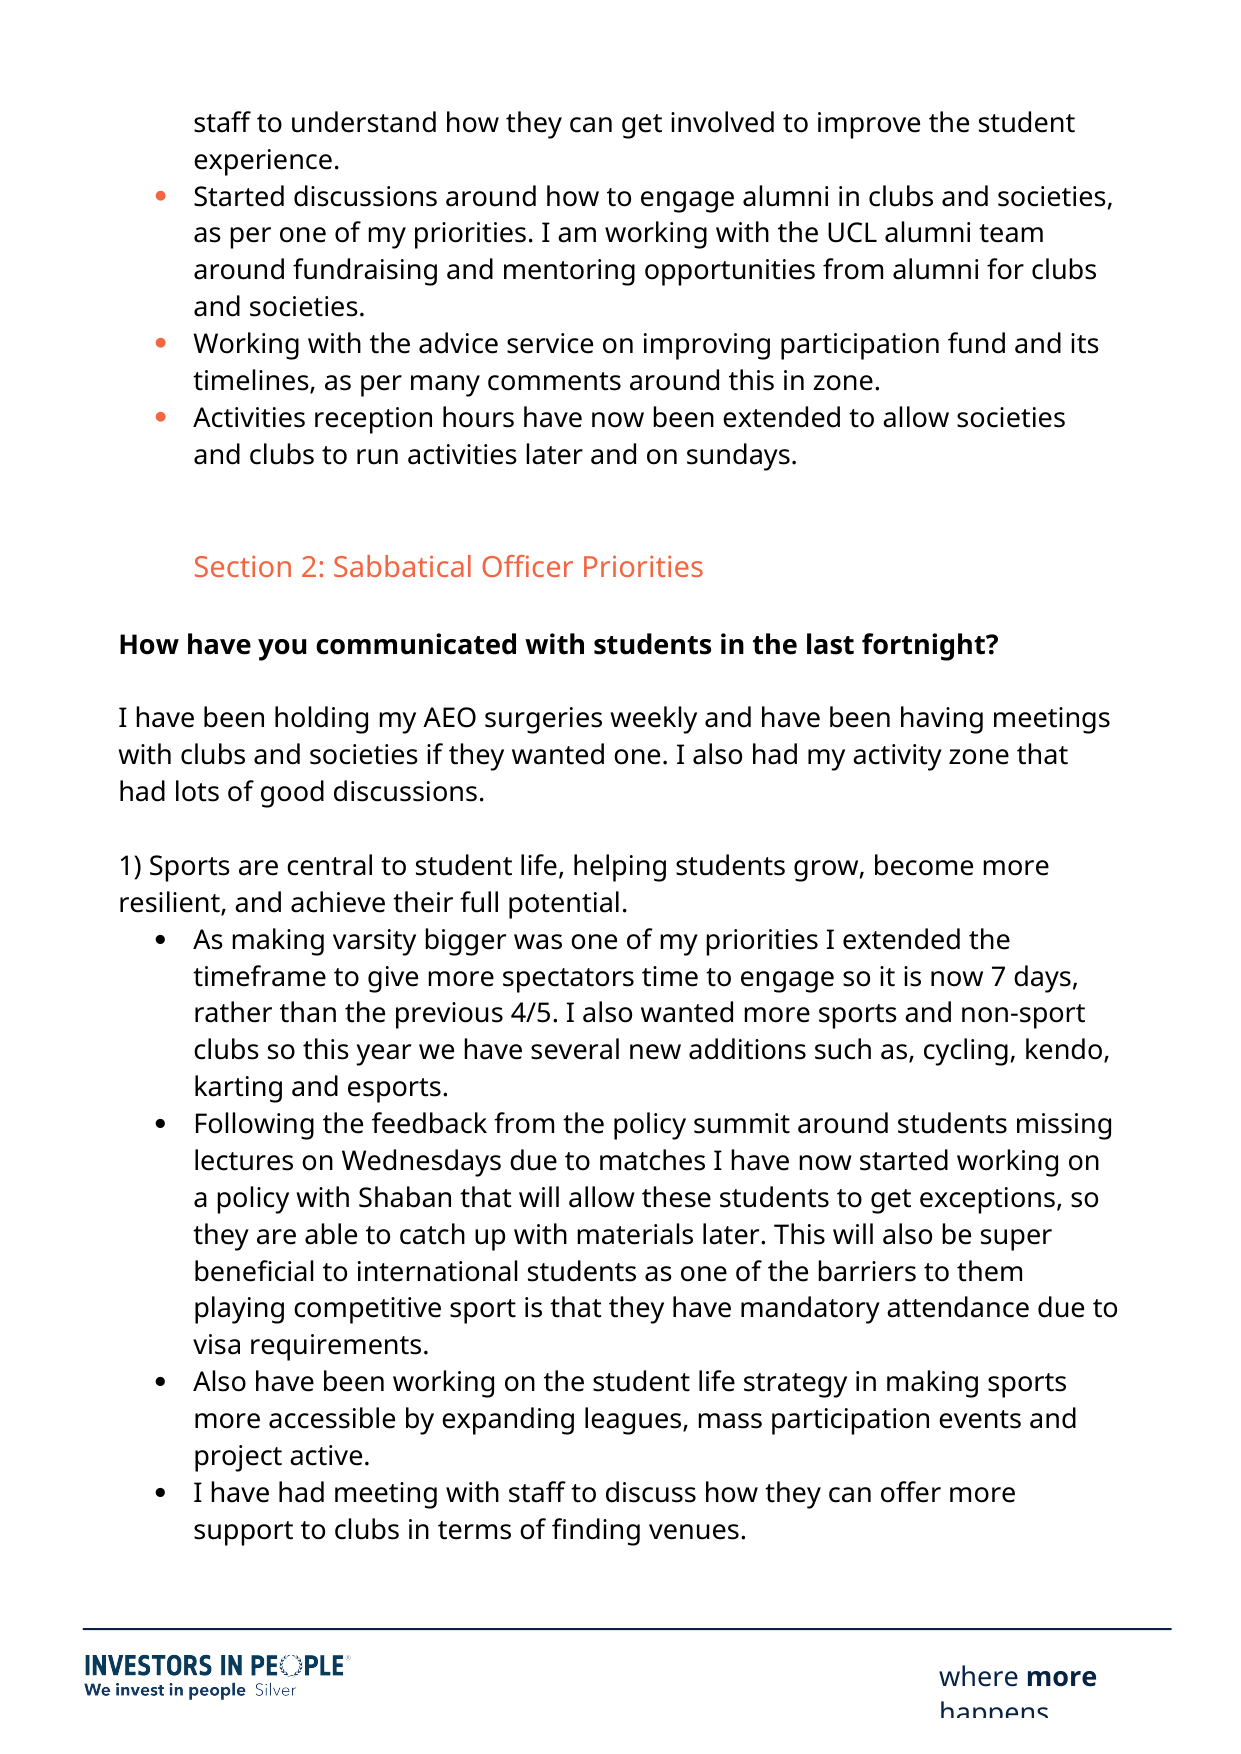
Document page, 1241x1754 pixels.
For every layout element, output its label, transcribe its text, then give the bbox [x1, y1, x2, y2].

text 1) Sports are central to student life, helping students grow, become more resilient, and achieve their full potential. [118, 846, 1122, 920]
text How have you communicated with students in the last fortnight? [118, 625, 1122, 699]
text I have been holding my AEO surgeries weekly and have been having meetings with clubs and societies if they wanted one. I also had my activity zone that had lots of good discussions. [118, 699, 1122, 846]
list Activities reception hours have now been extended to allow societies and clubs to run activities later and on sundays. Section 2: Sabbatical Officer Priorities [156, 398, 1122, 586]
list I have had meeting with staff to discuss how they can offer more support to clubs in terms of finding venues. [156, 1473, 1122, 1547]
list As making varsity bigger was one of my priorities I extended the timeframe to give more spectators time to engage so it is now 7 days, rather than the previous 4/5. I also wanted more sports and non-sport clubs so this year we have several new additions such as, cycling, kendo, karting and esports. [156, 920, 1122, 1104]
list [156, 103, 1122, 177]
list Also have been working on the student life strategy in making sports more accessible by expanding leagues, mass participation events and project active. [156, 1363, 1122, 1473]
list Started discussions around how to engage alumni in clubs and societies, as per one of my priorities. I am working with the UCL alumni team around fundraising and mentoring opportunities from alumni for clubs and societies. [156, 177, 1122, 324]
list Following the feedback from the policy summit around students missing lectures on Wednesdays due to matches I have now started working on a policy with Shaban that will allow these students to get exceptions, so they are able to catch up with materials later. This will also be super beneficial to international students as one of the barriers to them playing competitive sport is that they have mandatory attendance due to visa requirements. [156, 1104, 1122, 1363]
picture [80, 1649, 411, 1704]
list Working with the advice service on improving participation fund and its timelines, as per many comments around this in zone. [156, 324, 1122, 398]
